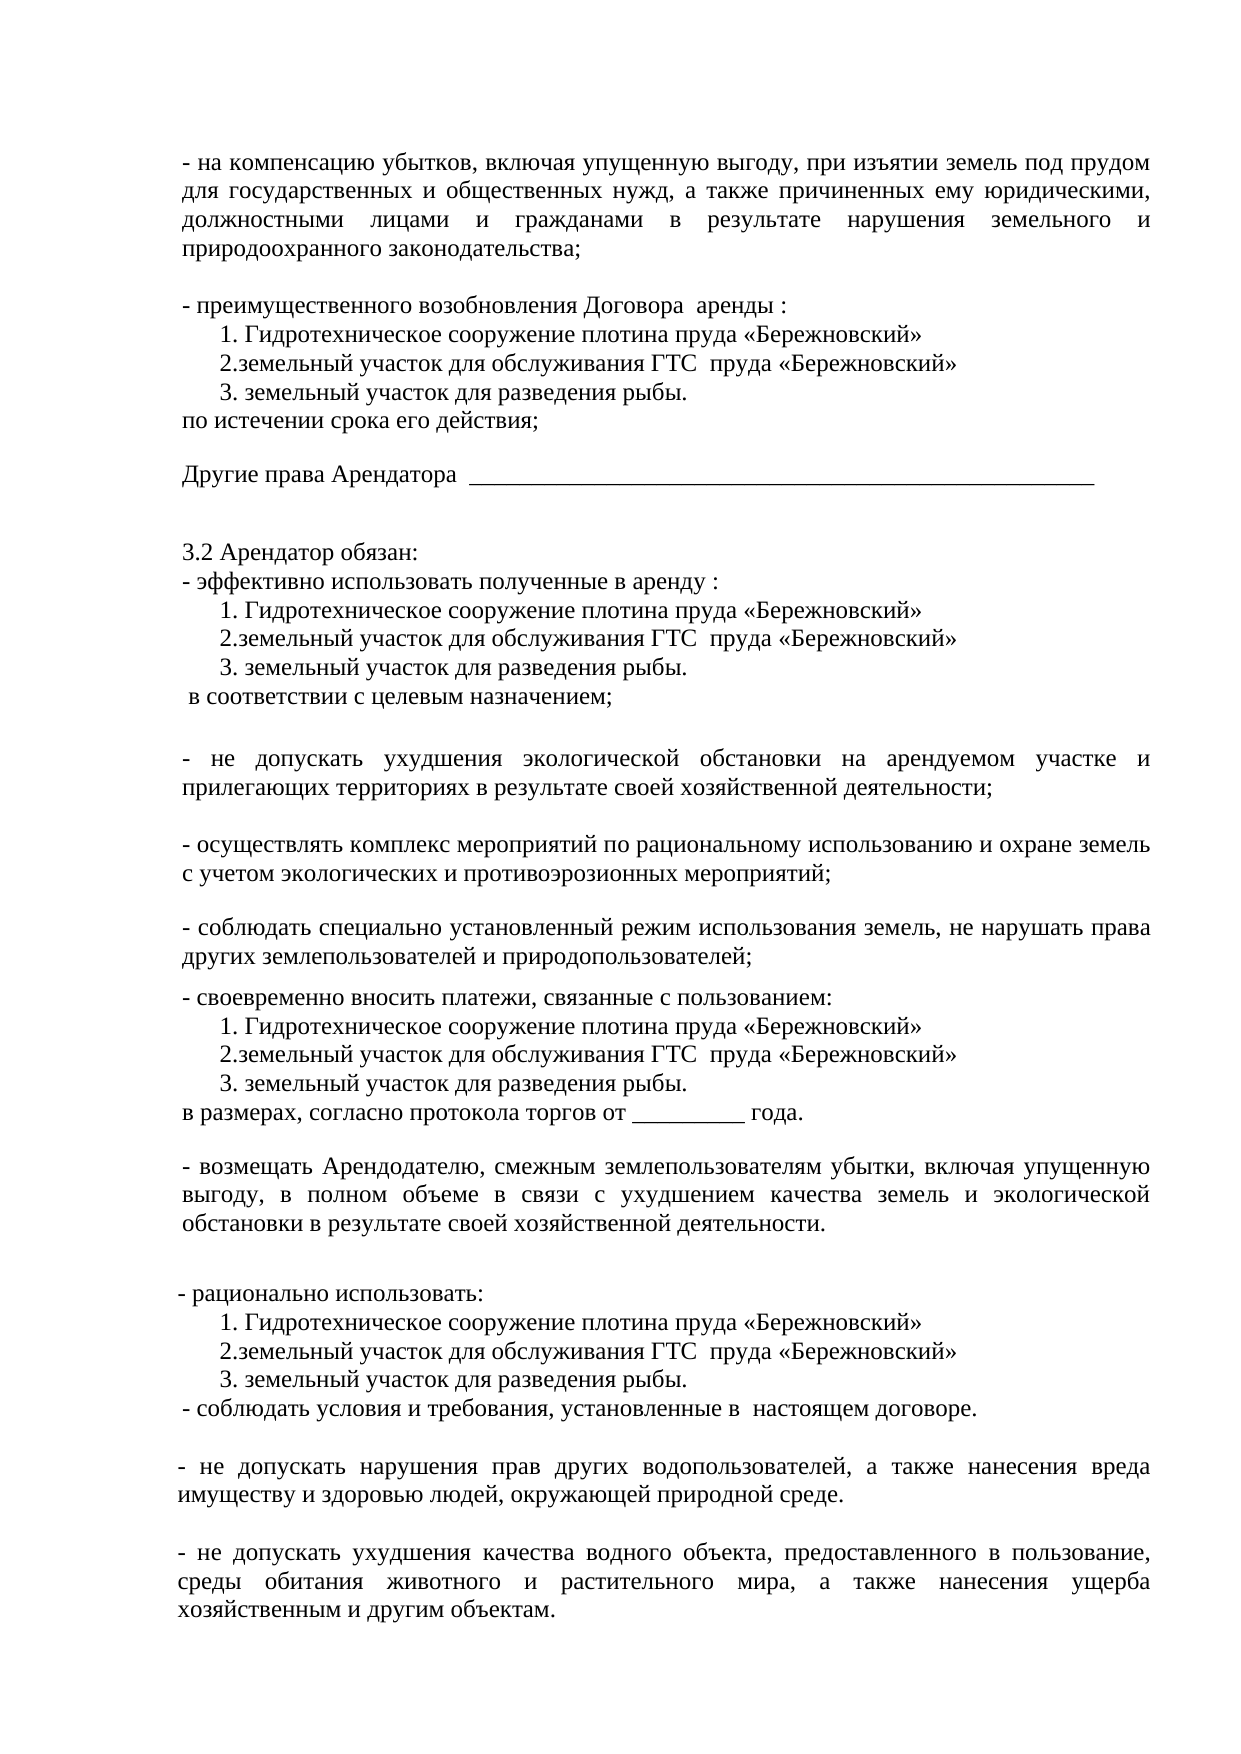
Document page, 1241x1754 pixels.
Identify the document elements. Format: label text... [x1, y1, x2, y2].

subtitle - не допускать ухудшения экологической обстановки на арендуемом участке и прилегающих территориях в результате своей хозяйственной деятельности; [182, 743, 1152, 801]
subtitle в соответствии с целевым назначением; [182, 681, 1152, 710]
subtitle 1. Гидротехническое сооружение плотина пруда «Бережновский» [182, 1011, 1152, 1039]
subtitle - соблюдать условия и требования, установленные в настоящем договоре. [182, 1393, 1152, 1422]
subtitle - на компенсацию убытков, включая упущенную выгоду, при изъятии земель под прудом для государственных и общественных нужд, а также причиненных ему юридическими, должностными лицами и гражданами в результате нарушения земельного и природоохранного законодательства; [182, 147, 1152, 262]
subtitle 2.земельный участок для обслуживания ГТС пруда «Бережновский» [219, 1039, 1152, 1068]
text - не допускать нарушения прав других водопользователей, а также нанесения вреда имуществу и здоровью людей, окружающей природной среде. [177, 1451, 1152, 1508]
subtitle 3. земельный участок для разведения рыбы. [219, 652, 1152, 681]
subtitle 2.земельный участок для обслуживания ГТС пруда «Бережновский» [219, 1336, 1152, 1364]
subtitle 2.земельный участок для обслуживания ГТС пруда «Бережновский» [219, 348, 1152, 377]
subtitle - преимущественного возобновления Договора аренды : [182, 291, 1152, 319]
subtitle - возмещать Арендодателю, смежным землепользователям убытки, включая упущенную выгоду, в полном объеме в связи с ухудшением качества земель и экологической обстановки в результате своей хозяйственной деятельности. [182, 1151, 1152, 1237]
text - не допускать ухудшения качества водного объекта, предоставленного в пользование, среды обитания животного и растительного мира, а также нанесения ущерба хозяйственным и другим объектам. [177, 1537, 1152, 1623]
subtitle - осуществлять комплекс мероприятий по рациональному использованию и охране земель с учетом экологических и противоэрозионных мероприятий; [182, 829, 1152, 887]
subtitle 3. земельный участок для разведения рыбы. [219, 1364, 1152, 1393]
subtitle 3. земельный участок для разведения рыбы. [219, 377, 1152, 406]
subtitle Другие права Арендатора __________________________________________________ [182, 459, 1152, 488]
subtitle 3. земельный участок для разведения рыбы. [219, 1068, 1152, 1097]
subtitle 1. Гидротехническое сооружение плотина пруда «Бережновский» [182, 319, 1152, 348]
subtitle - соблюдать специально установленный режим использования земель, не нарушать права других землепользователей и природопользователей; [182, 912, 1152, 969]
subtitle по истечении срока его действия; [182, 406, 1152, 434]
text - рационально использовать: [177, 1278, 1152, 1307]
subtitle - эффективно использовать полученные в аренду : [182, 566, 1152, 595]
subtitle Арендатор обязан: [182, 537, 1152, 566]
subtitle в размерах, согласно протокола торгов от _________ года. [182, 1097, 1152, 1126]
subtitle 2.земельный участок для обслуживания ГТС пруда «Бережновский» [219, 623, 1152, 652]
subtitle 1. Гидротехническое сооружение плотина пруда «Бережновский» [182, 595, 1152, 623]
subtitle - своевременно вносить платежи, связанные с пользованием: [182, 982, 1152, 1011]
subtitle 1. Гидротехническое сооружение плотина пруда «Бережновский» [182, 1307, 1152, 1336]
